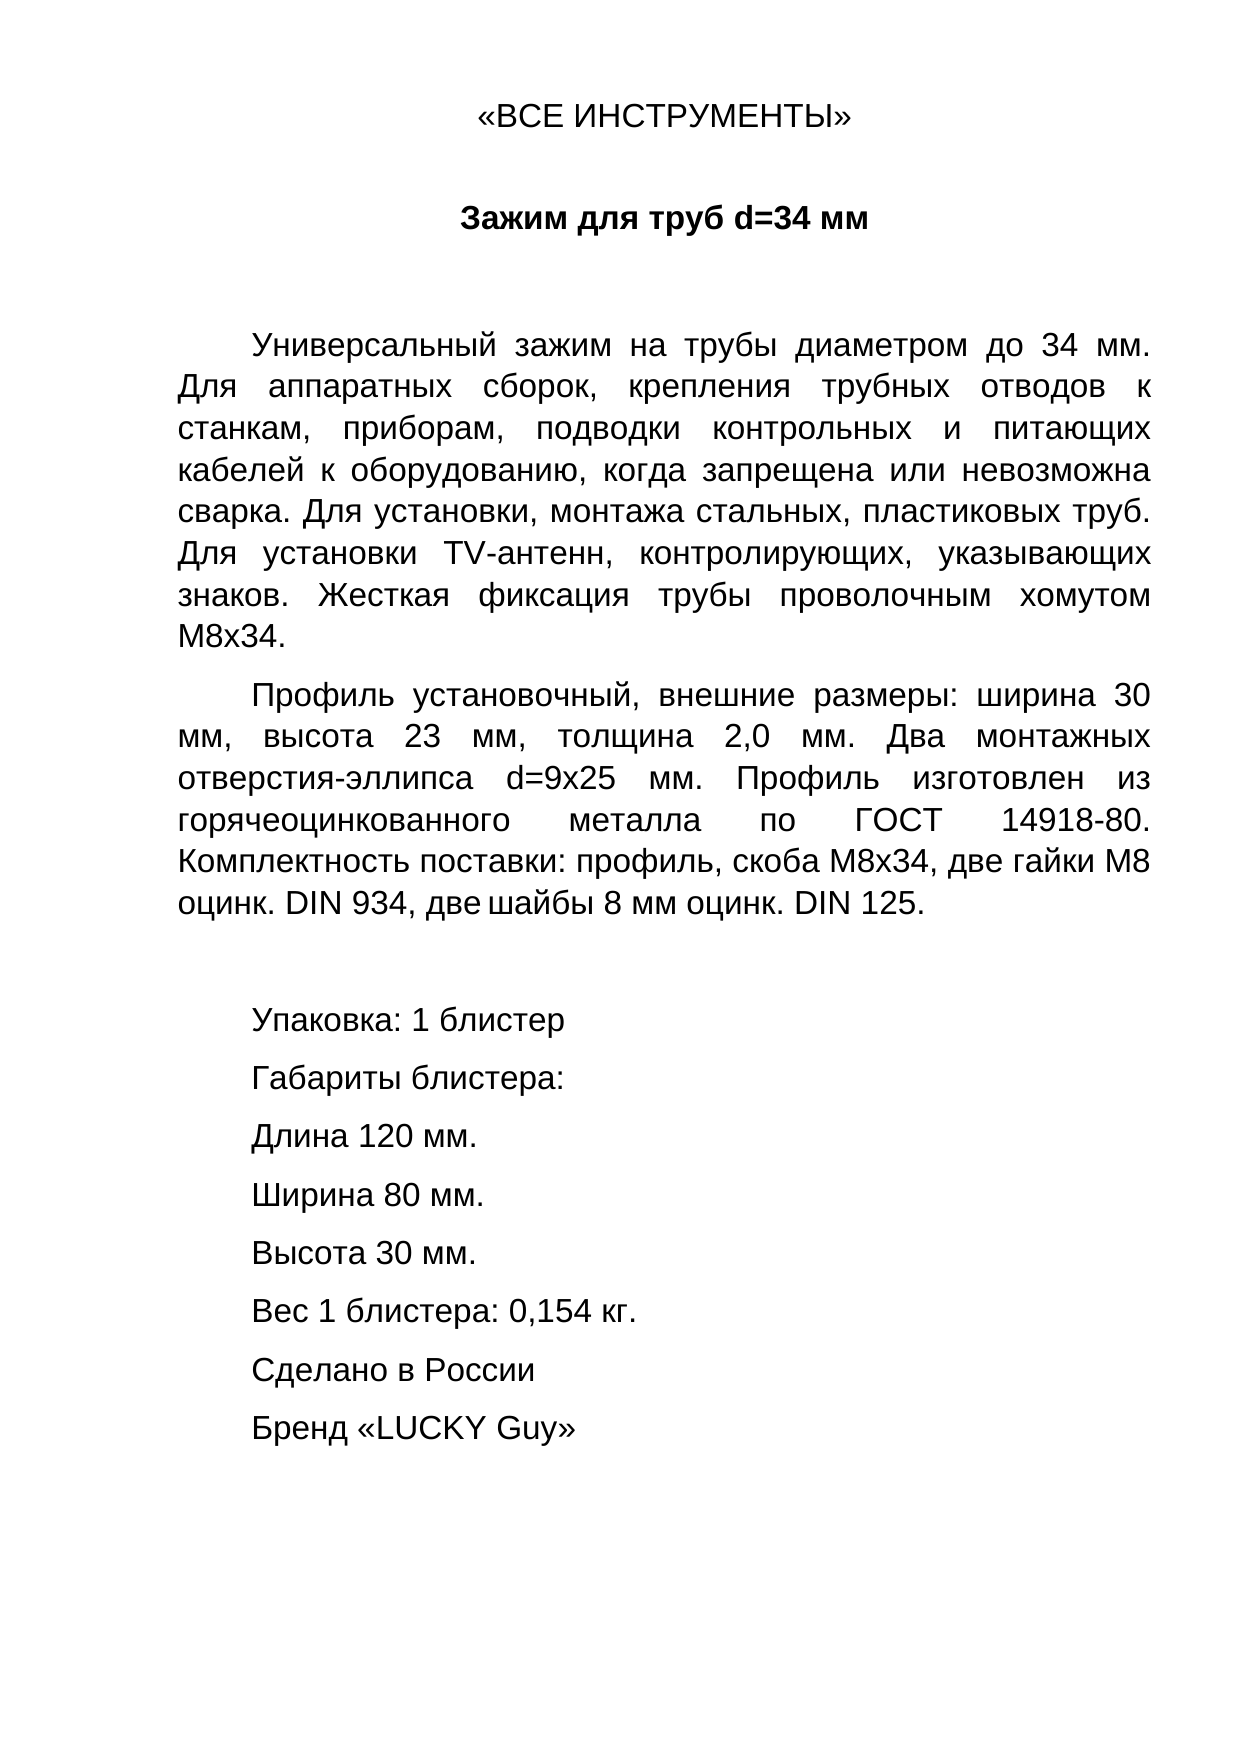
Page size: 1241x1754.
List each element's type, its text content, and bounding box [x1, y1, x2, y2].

text Универсальный зажим на трубы диаметром до 34 мм. Для аппаратных сборок, крепления трубных отводов к станкам, приборам, подводки контрольных и питающих кабелей к оборудованию, когда запрещена или невозможна сварка. Для установки, монтажа стальных, пластиковых труб. Для установки TV-антенн, контролирующих, указывающих знаков. Жесткая фиксация трубы проволочным хомутом М8х34. [177, 323, 1152, 656]
text Зажим для труб d=34 мм [177, 198, 1152, 236]
text Вес 1 блистера: 0,154 кг. [177, 1289, 1152, 1331]
text Высота 30 мм. [177, 1231, 1152, 1273]
text Габариты блистера: [177, 1056, 1152, 1098]
list «ВСЕ ИНСТРУМЕНТЫ» [177, 96, 1152, 134]
text Профиль установочный, внешние размеры: ширина 30 мм, высота 23 мм, толщина 2,0 мм. Два монтажных отверстия-эллипса d=9х25 мм. Профиль изготовлен из горячеоцинкованного металла по ГОСТ 14918-80. Комплектность поставки: профиль, скоба М8х34, две гайки М8 оцинк. DIN 934, две шайбы 8 мм оцинк. DIN 125. [177, 673, 1152, 923]
text Бренд «LUCKY Guy» [177, 1406, 1152, 1448]
text Длина 120 мм. [177, 1114, 1152, 1156]
text Упаковка: 1 блистер [177, 998, 1152, 1039]
text Ширина 80 мм. [177, 1173, 1152, 1214]
text Сделано в России [177, 1348, 1152, 1389]
